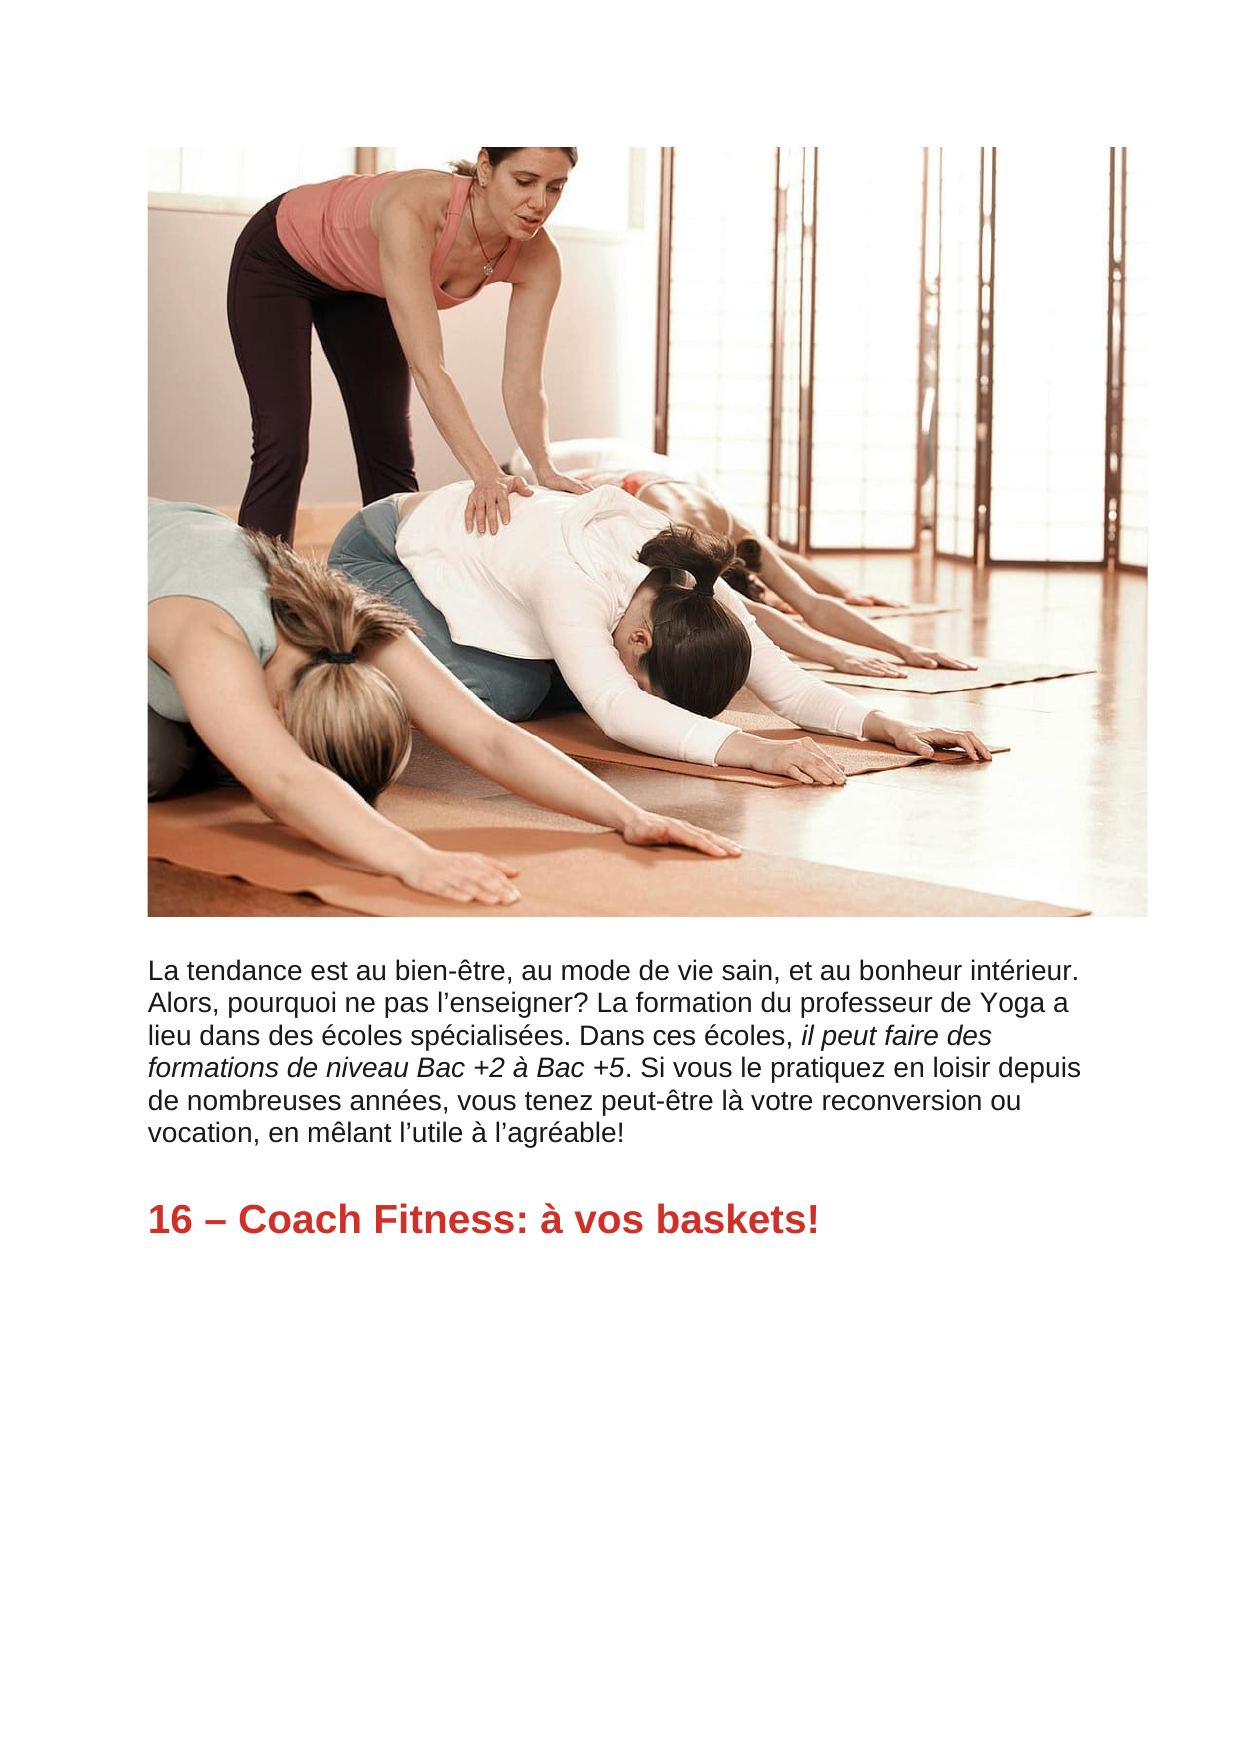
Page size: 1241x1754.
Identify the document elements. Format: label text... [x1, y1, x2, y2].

text 16 – Coach Fitness: à vos baskets! [148, 1195, 1093, 1242]
text La tendance est au bien-être, au mode de vie sain, et au bonheur intérieur. Alors, pourquoi ne pas l’enseigner? La formation du professeur de Yoga a lieu dans des écoles spécialisées. Dans ces écoles, il peut faire des formations de niveau Bac +2 à Bac +5. Si vous le pratiquez en loisir depuis de nombreuses années, vous tenez peut-être là votre reconversion ou vocation, en mêlant l’utile à l’agréable! [148, 954, 1093, 1148]
picture [147, 147, 1148, 917]
